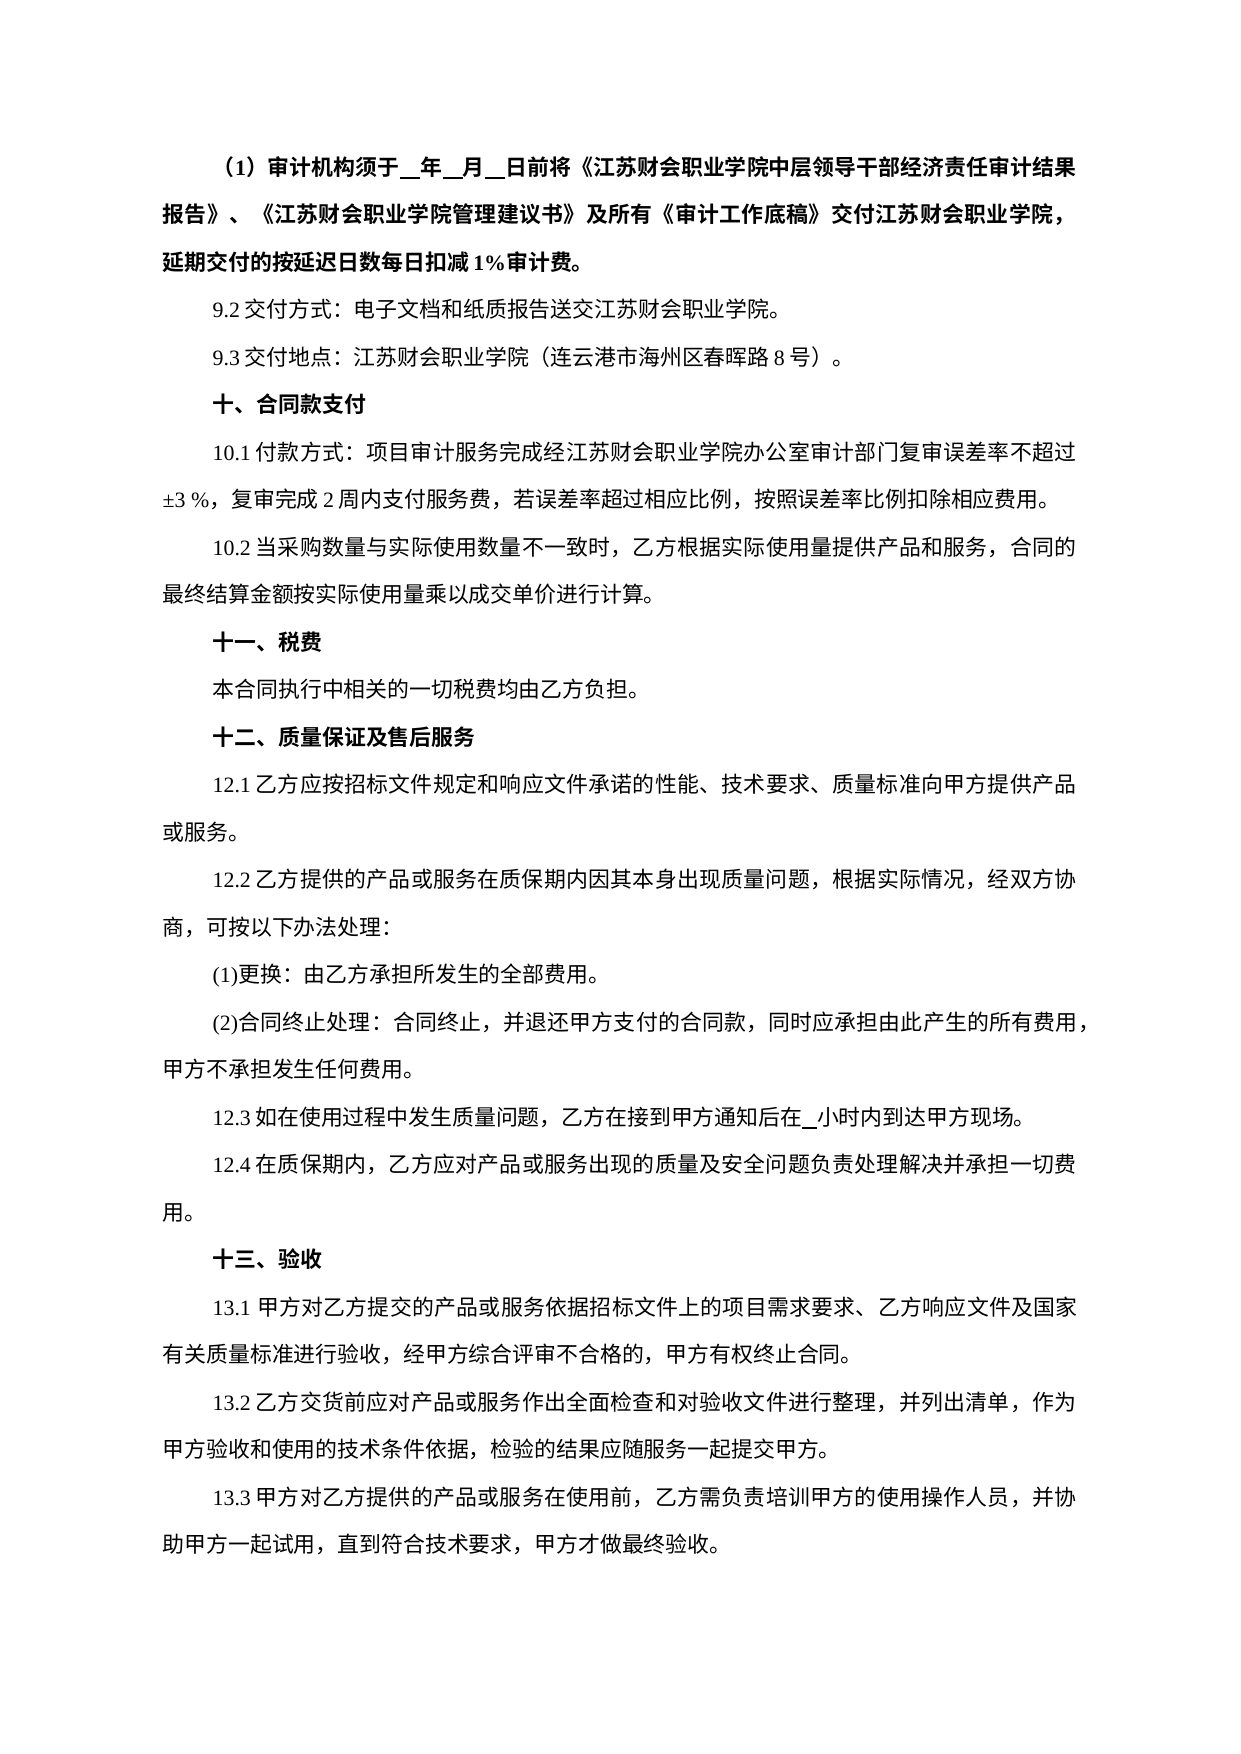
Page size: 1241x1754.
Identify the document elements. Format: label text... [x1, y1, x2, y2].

text 十三、验收 [162, 1242, 1078, 1274]
text （1）审计机构须于 年 月 日前将《江苏财会职业学院中层领导干部经济责任审计结果报告》、《江苏财会职业学院管理建议书》及所有《审计工作底稿》交付江苏财会职业学院，延期交付的按延迟日数每日扣减1%审计费。 [162, 150, 1078, 277]
text 12.3如在使用过程中发生质量问题，乙方在接到甲方通知后在 小时内到达甲方现场。 [162, 1100, 1078, 1132]
text 十一、税费 [162, 625, 1078, 657]
text 9.2交付方式：电子文档和纸质报告送交江苏财会职业学院。 [162, 292, 1078, 324]
text 十、合同款支付 [162, 387, 1078, 419]
text 12.1乙方应按招标文件规定和响应文件承诺的性能、技术要求、质量标准向甲方提供产品或服务。 [162, 767, 1078, 847]
text 12.4在质保期内，乙方应对产品或服务出现的质量及安全问题负责处理解决并承担一切费用。 [162, 1147, 1078, 1227]
text 13.2乙方交货前应对产品或服务作出全面检查和对验收文件进行整理，并列出清单，作为甲方验收和使用的技术条件依据，检验的结果应随服务一起提交甲方。 [162, 1385, 1078, 1464]
text 13.3甲方对乙方提供的产品或服务在使用前，乙方需负责培训甲方的使用操作人员，并协助甲方一起试用，直到符合技术要求，甲方才做最终验收。 [162, 1480, 1078, 1559]
text (2)合同终止处理：合同终止，并退还甲方支付的合同款，同时应承担由此产生的所有费用，甲方不承担发生任何费用。 [162, 1005, 1078, 1084]
text (1)更换：由乙方承担所发生的全部费用。 [162, 957, 1078, 989]
text 9.3交付地点：江苏财会职业学院（连云港市海州区春晖路8号）。 [162, 340, 1078, 372]
text 10.1付款方式：项目审计服务完成经江苏财会职业学院办公室审计部门复审误差率不超过±3 %，复审完成2周内支付服务费，若误差率超过相应比例，按照误差率比例扣除相应费用。 [162, 435, 1078, 514]
text 12.2乙方提供的产品或服务在质保期内因其本身出现质量问题，根据实际情况，经双方协商，可按以下办法处理： [162, 862, 1078, 942]
text 十二、质量保证及售后服务 [162, 720, 1078, 752]
text 本合同执行中相关的一切税费均由乙方负担。 [162, 672, 1078, 704]
text 13.1 甲方对乙方提交的产品或服务依据招标文件上的项目需求要求、乙方响应文件及国家有关质量标准进行验收，经甲方综合评审不合格的，甲方有权终止合同。 [162, 1290, 1078, 1369]
text 10.2当采购数量与实际使用数量不一致时，乙方根据实际使用量提供产品和服务，合同的最终结算金额按实际使用量乘以成交单价进行计算。 [162, 530, 1078, 609]
